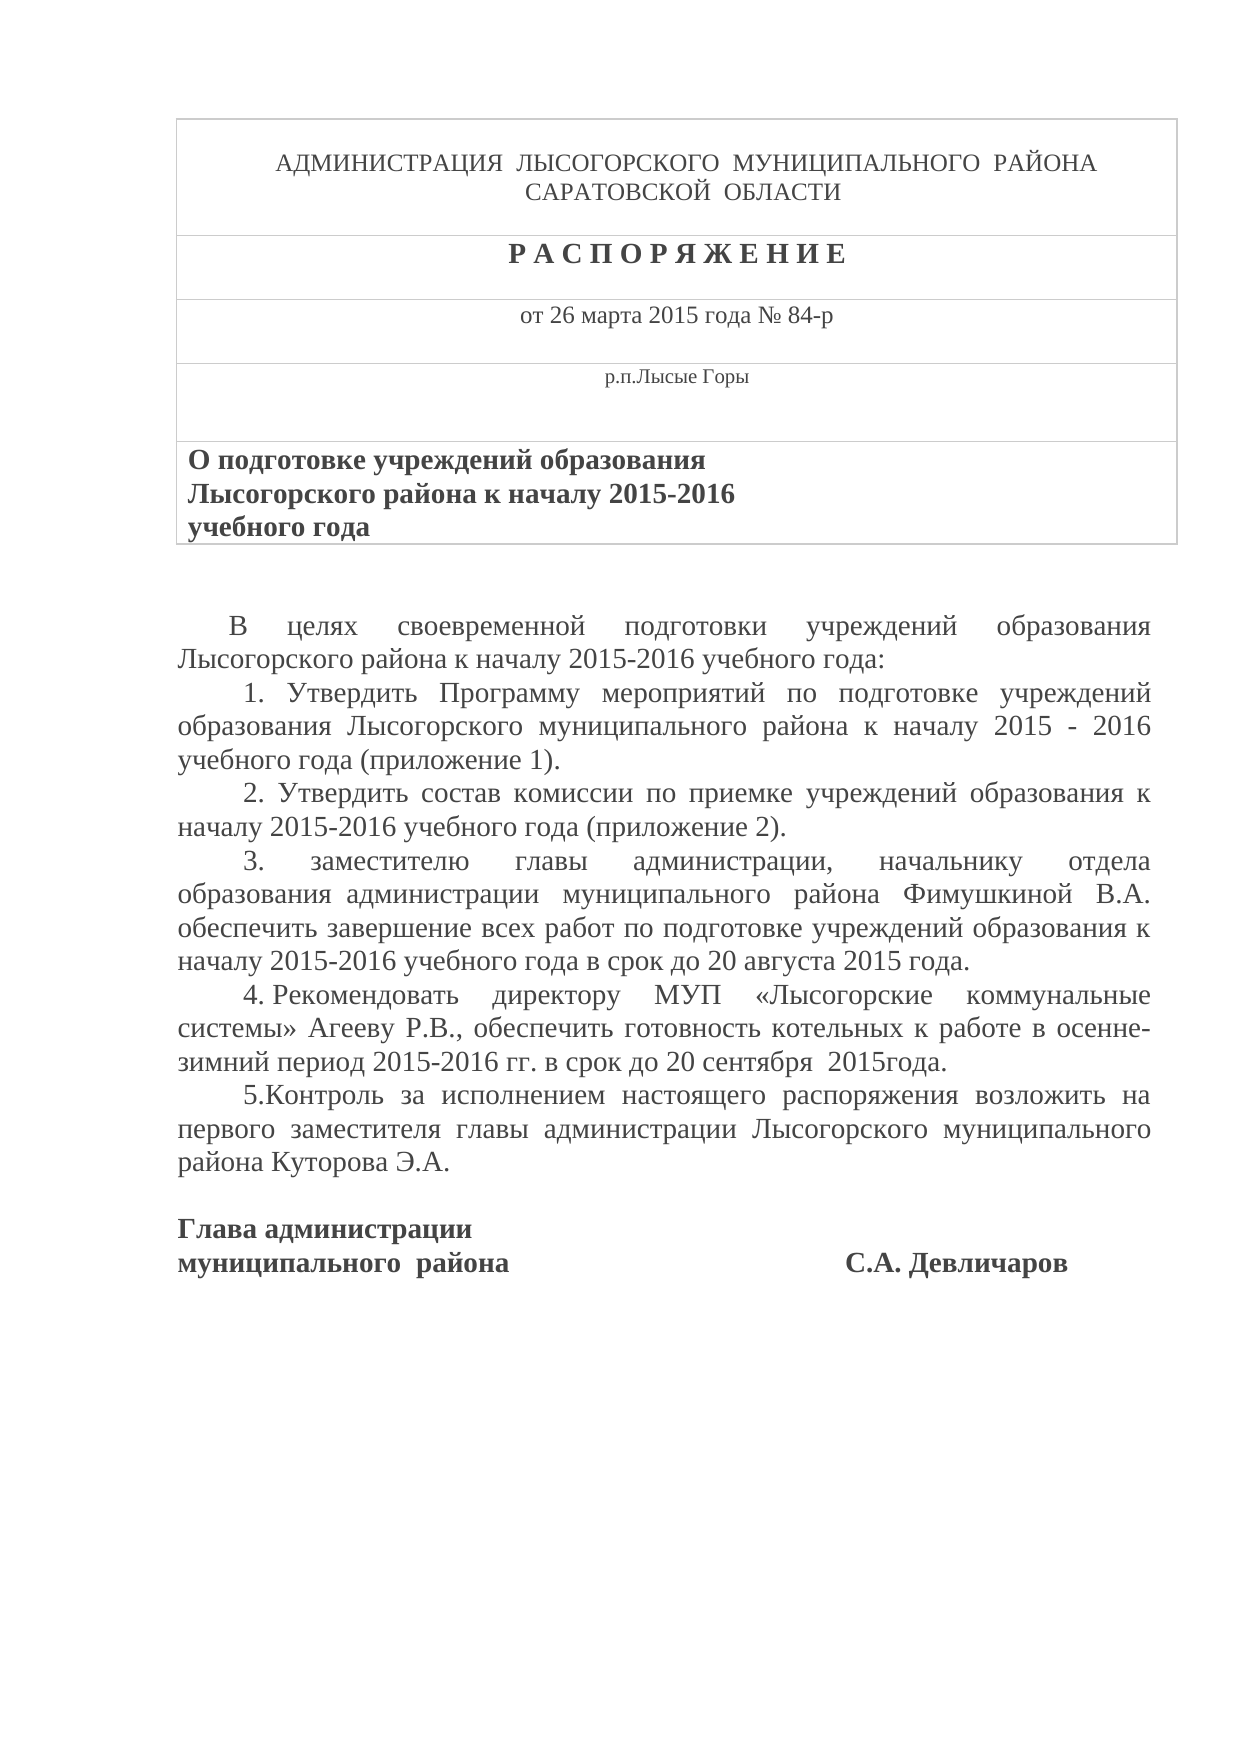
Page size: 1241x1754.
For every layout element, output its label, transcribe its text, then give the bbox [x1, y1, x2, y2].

table_cell р.п.Лысые Горы [177, 364, 1176, 441]
text 4. Рекомендовать директору МУП «Лысогорские коммунальные системы» Агееву Р.В., обеспечить готовность котельных к работе в осенне-зимний период 2015-2016 гг. в срок до 20 сентября 2015года. [177, 977, 1152, 1077]
text В целях своевременной подготовки учреждений образования Лысогорского района к началу 2015-2016 учебного года: [177, 608, 1152, 675]
text 5.Контроль за исполнением настоящего распоряжения возложить на первого заместителя главы администрации Лысогорского муниципального района Куторова Э.А. [177, 1077, 1152, 1178]
text Глава администрации [177, 1212, 1152, 1245]
table_cell Р А С П О Р Я Ж Е Н И Е [177, 236, 1176, 298]
text 2. Утвердить состав комиссии по приемке учреждений образования к началу 2015-2016 учебного года (приложение 2). [177, 776, 1152, 843]
text муниципального района С.А. Девличаров [177, 1245, 1152, 1279]
table_cell АДМИНИСТРАЦИЯ ЛЫСОГОРСКОГО МУНИЦИПАЛЬНОГО РАЙОНА САРАТОВСКОЙ ОБЛАСТИ [177, 120, 1176, 235]
text 3. заместителю главы администрации, начальнику отдела образования администрации муниципального района Фимушкиной В.А. обеспечить завершение всех работ по подготовке учреждений образования к началу 2015-2016 учебного года в срок до 20 августа 2015 года. [177, 843, 1152, 977]
table_cell О подготовке учреждений образования Лысогорского района к началу 2015-2016 учебного года [177, 442, 1176, 543]
table_cell от 26 марта 2015 года № 84-р [177, 300, 1176, 362]
text 1. Утвердить Программу мероприятий по подготовке учреждений образования Лысогорского муниципального района к началу 2015 - 2016 учебного года (приложение 1). [177, 675, 1152, 776]
